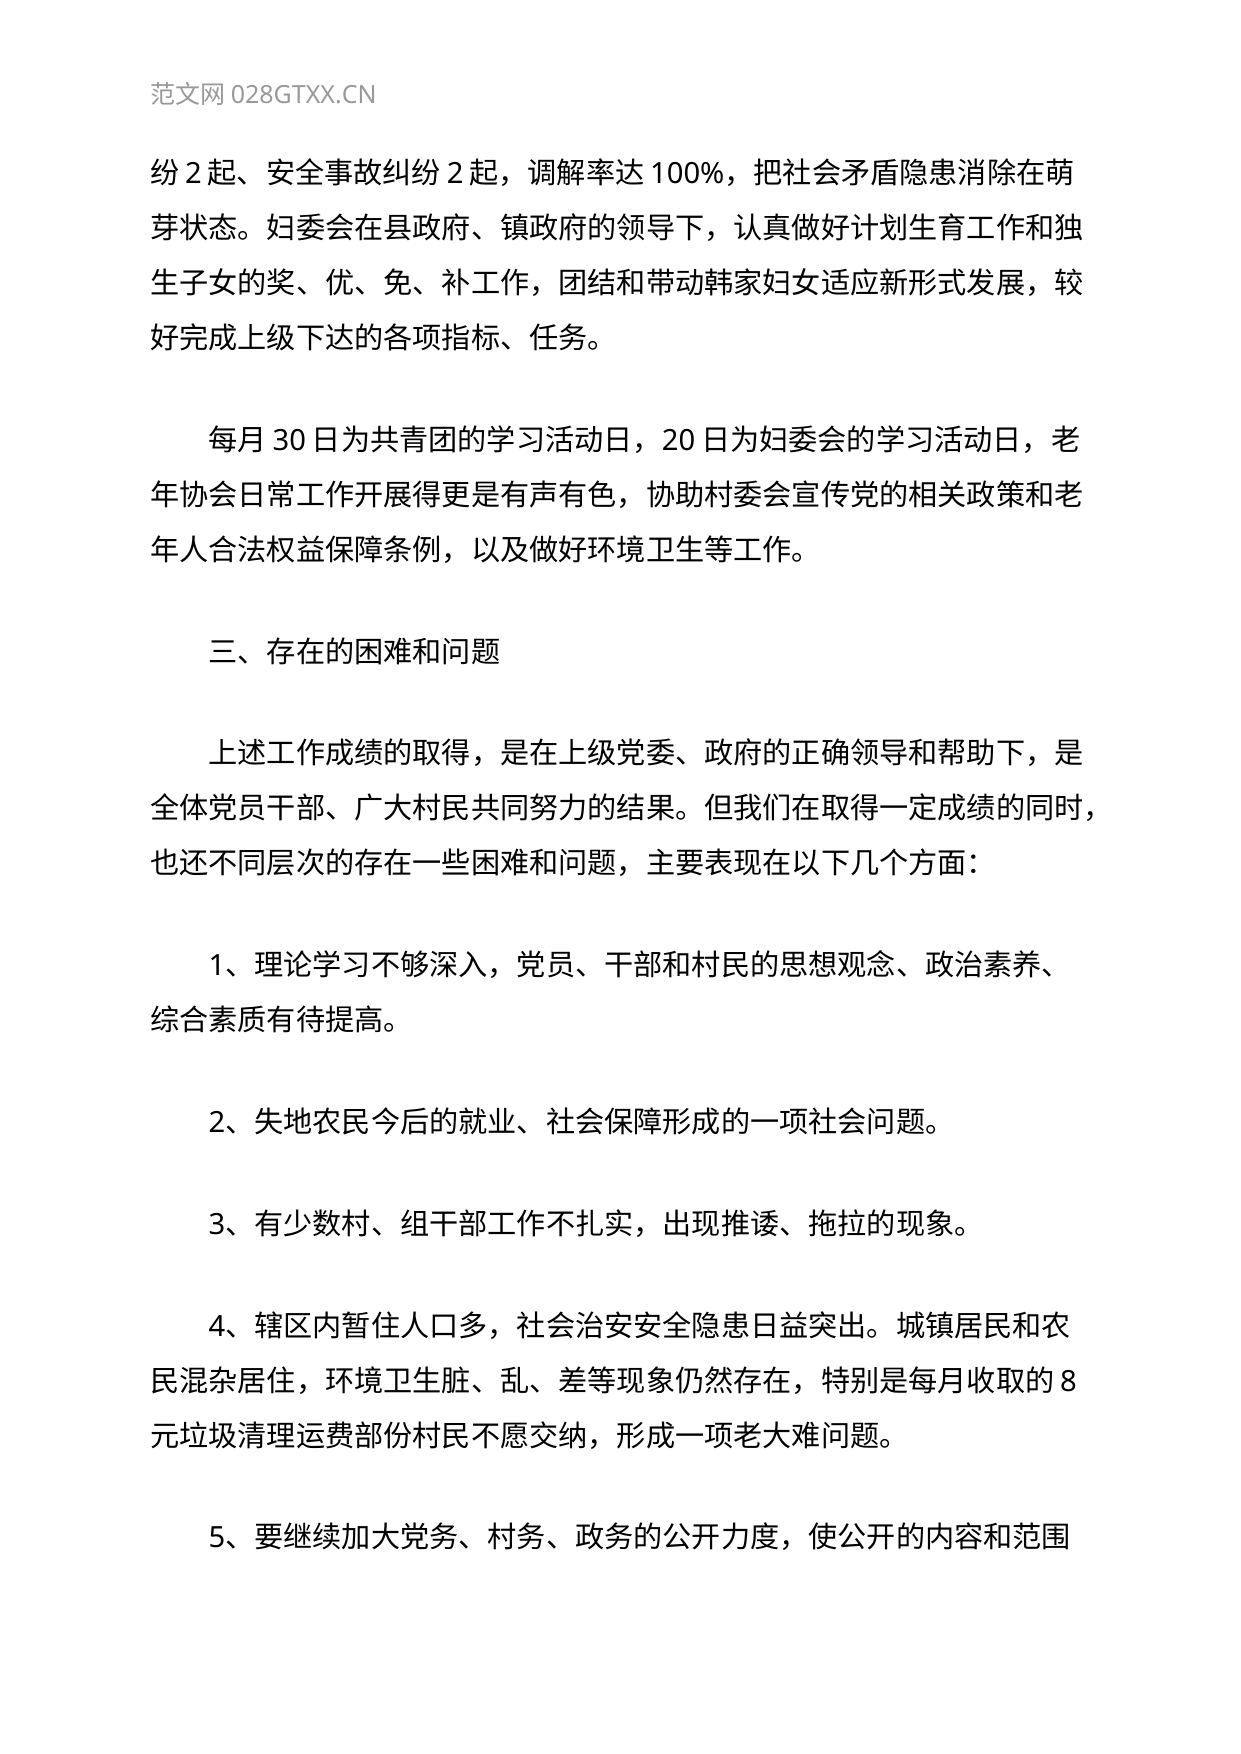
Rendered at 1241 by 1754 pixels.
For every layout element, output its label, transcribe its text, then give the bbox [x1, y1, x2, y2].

text 3、有少数村、组干部工作不扎实，出现推诿、拖拉的现象。 [150, 1200, 1090, 1243]
text 2、失地农民今后的就业、社会保障形成的一项社会问题。 [150, 1098, 1090, 1141]
text 1、理论学习不够深入，党员、干部和村民的思想观念、政治素养、综合素质有待提高。 [150, 942, 1090, 1039]
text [150, 1514, 1090, 1556]
text 4、辖区内暂住人口多，社会治安安全隐患日益突出。城镇居民和农民混杂居住，环境卫生脏、乱、差等现象仍然存在，特别是每月收取的8元垃圾清理运费部份村民不愿交纳，形成一项老大难问题。 [150, 1302, 1090, 1454]
text 上述工作成绩的取得，是在上级党委、政府的正确领导和帮助下，是全体党员干部、广大村民共同努力的结果。但我们在取得一定成绩的同时，也还不同层次的存在一些困难和问题，主要表现在以下几个方面： [150, 730, 1090, 882]
text 每月30日为共青团的学习活动日，20日为妇委会的学习活动日，老年协会日常工作开展得更是有声有色，协助村委会宣传党的相关政策和老年人合法权益保障条例，以及做好环境卫生等工作。 [150, 417, 1090, 569]
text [150, 150, 1090, 357]
text 三、存在的困难和问题 [150, 628, 1090, 671]
